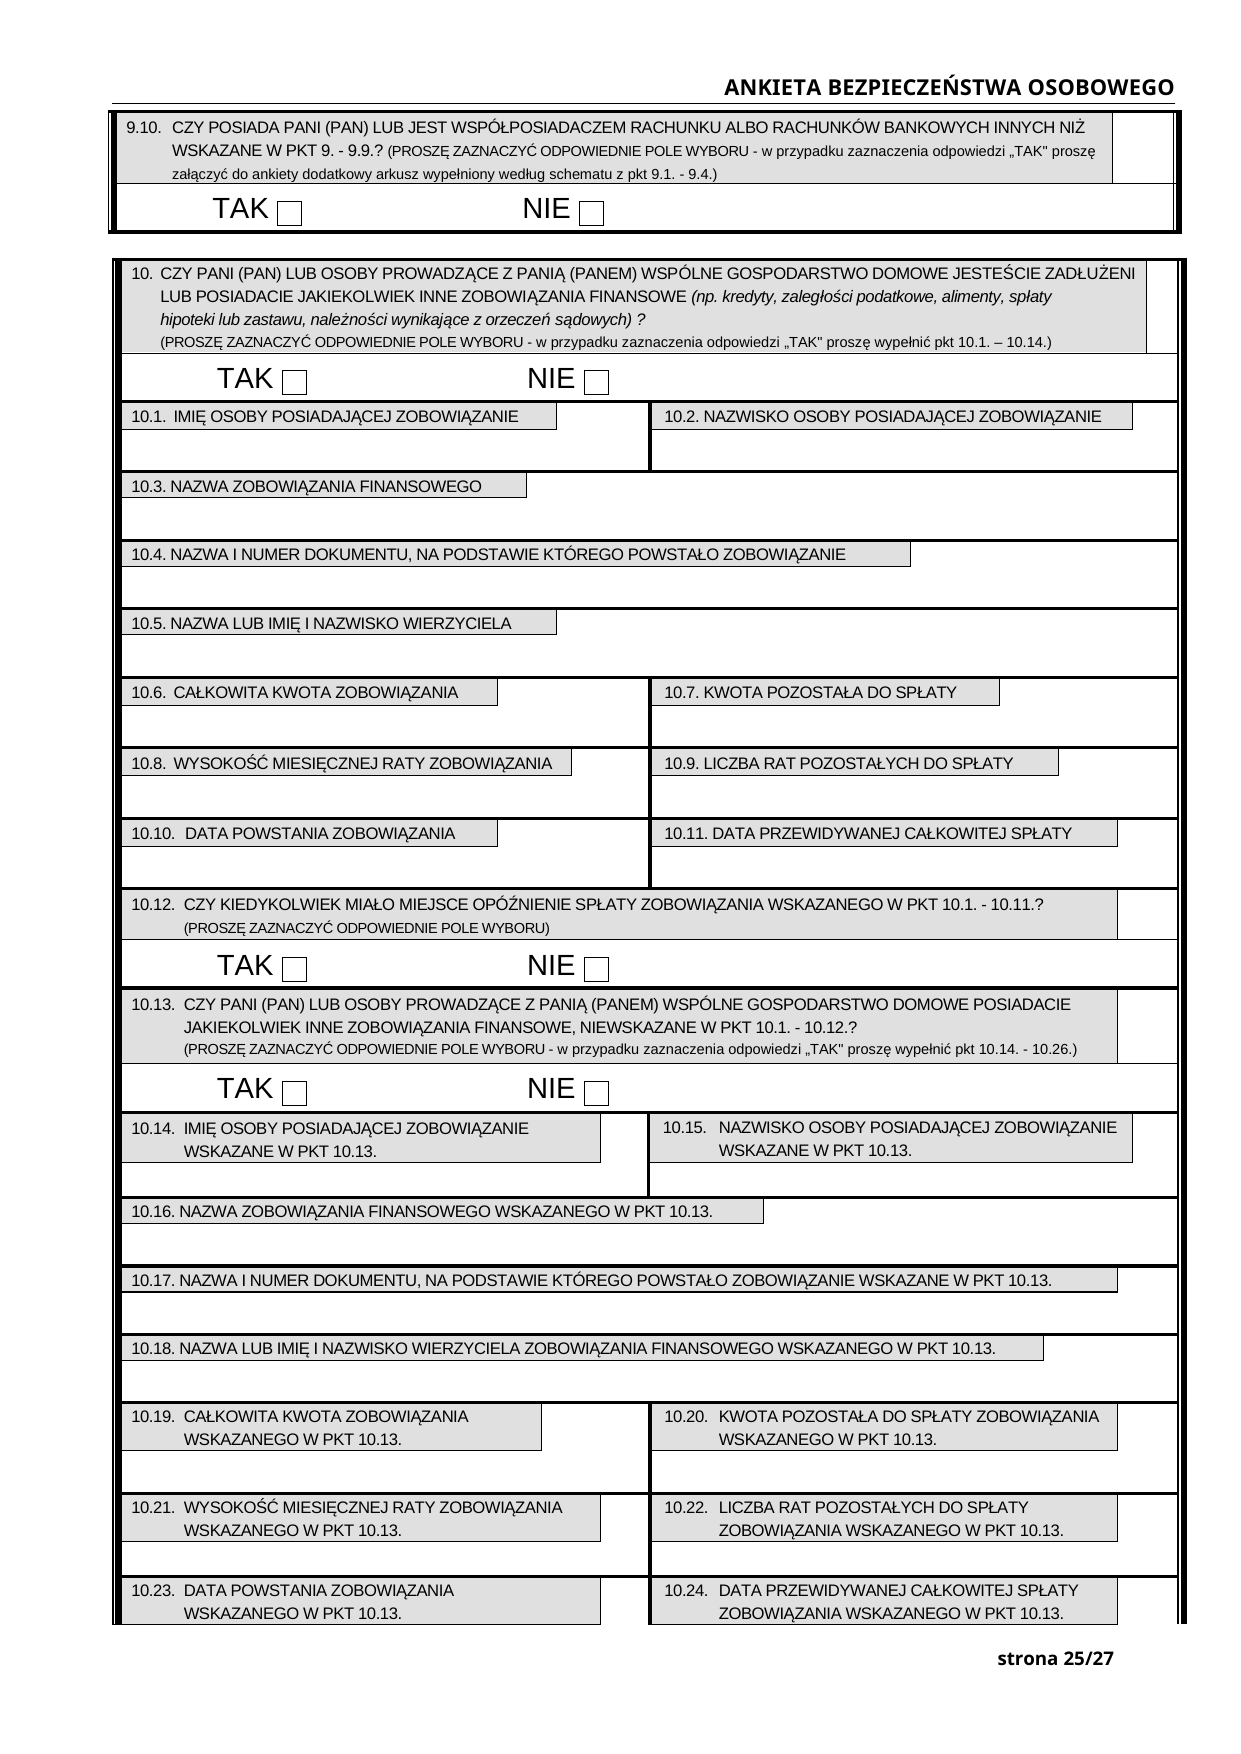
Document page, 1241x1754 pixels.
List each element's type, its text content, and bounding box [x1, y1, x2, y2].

table_cell [122, 775, 648, 817]
table_cell [1133, 1114, 1177, 1162]
table_cell [652, 1541, 1177, 1575]
table_cell [122, 566, 1177, 607]
table_cell [542, 1404, 648, 1450]
table_cell [122, 705, 648, 746]
table_cell [652, 775, 1177, 817]
table_cell [1118, 1495, 1177, 1541]
table_cell [1133, 403, 1177, 429]
table_cell 10.11. DATA PRZEWIDYWANEJ CAŁKOWITEJ SPŁATY [652, 820, 1117, 846]
table_cell [1059, 749, 1177, 775]
table_cell [122, 497, 1177, 539]
table_cell 10.13. CZY PANI (PAN) LUB OSOBY PROWADZĄCE Z PANIĄ (PANEM) WSPÓLNE GOSPODARSTWO DOMOWE POSIADACIE JAKIEKOLWIEK INNE ZOBOWIĄZANIA FINANSOWE, NIEWSKAZANE W PKT 10.1. - 10.12.? (PROSZĘ ZAZNACZYĆ ODPOWIEDNIE POLE WYBORU - w przypadku zaznaczenia odpowiedzi „TAK" proszę wypełnić pkt 10.14. - 10.26.) [122, 990, 1117, 1063]
table_cell [601, 1578, 648, 1624]
table_cell [911, 542, 1177, 566]
table_header 10. CZY PANI (PAN) LUB OSOBY PROWADZĄCE Z PANIĄ (PANEM) WSPÓLNE GOSPODARSTWO DOMOWE JESTEŚCIE ZADŁUŻENI LUB POSIADACIE JAKIEKOLWIEK INNE ZOBOWIĄZANIA FINANSOWE (np. kredyty, zaległości podatkowe, alimenty, spłaty hipoteki lub zastawu, należności wynikające z orzeczeń sądowych) ? (PROSZĘ ZAZNACZYĆ ODPOWIEDNIE POLE WYBORU - w przypadku zaznaczenia odpowiedzi „TAK" proszę wypełnić pkt 10.1. – 10.14.) [122, 261, 1146, 352]
table_cell [1118, 1268, 1177, 1291]
table_cell [122, 846, 648, 887]
table_cell 10.6. CAŁKOWITA KWOTA ZOBOWIĄZANIA [122, 679, 497, 705]
table_cell [122, 1162, 647, 1196]
table_cell 10.5. NAZWA LUB IMIĘ I NAZWISKO WIERZYCIELA [122, 610, 556, 634]
table_cell [122, 1223, 1177, 1264]
table_cell [557, 403, 648, 429]
table_cell [1000, 679, 1177, 705]
table_cell [572, 749, 648, 775]
table_cell [122, 1541, 648, 1575]
table_cell [652, 429, 1177, 470]
table_cell [1118, 820, 1177, 846]
table_cell 10.1. IMIĘ OSOBY POSIADAJĄCEJ ZOBOWIĄZANIE [122, 403, 556, 429]
table_cell [601, 1114, 647, 1162]
table_header [1147, 261, 1177, 352]
table_cell [122, 1450, 648, 1492]
table_cell TAK NIE [122, 1064, 1177, 1111]
table_cell [557, 610, 1177, 634]
table_cell 9.10. CZY POSIADA PANI (PAN) LUB JEST WSPÓŁPOSIADACZEM RACHUNKU ALBO RACHUNKÓW BANKOWYCH INNYCH NIŻ WSKAZANE W PKT 9. - 9.9.? (PROSZĘ ZAZNACZYĆ ODPOWIEDNIE POLE WYBORU - w przypadku zaznaczenia odpowiedzi „TAK" proszę załączyć do ankiety dodatkowy arkusz wypełniony według schematu z pkt 9.1. - 9.4.) [117, 113, 1112, 183]
table_cell [1113, 113, 1173, 183]
table_cell [652, 705, 1177, 746]
table_cell 10.24. DATA PRZEWIDYWANEJ CAŁKOWITEJ SPŁATY ZOBOWIĄZANIA WSKAZANEGO W PKT 10.13. [652, 1578, 1117, 1624]
table_cell 10.23. DATA POWSTANIA ZOBOWIĄZANIA WSKAZANEGO W PKT 10.13. [122, 1578, 600, 1624]
table_cell TAK NIE [122, 940, 1177, 986]
table_cell 10.19. CAŁKOWITA KWOTA ZOBOWIĄZANIA WSKAZANEGO W PKT 10.13. [122, 1404, 541, 1450]
table_cell 10.18. NAZWA LUB IMIĘ I NAZWISKO WIERZYCIELA ZOBOWIĄZANIA FINANSOWEGO WSKAZANEGO W PKT 10.13. [122, 1336, 1043, 1360]
table_cell [527, 473, 1177, 497]
table_cell 10.20. KWOTA POZOSTAŁA DO SPŁATY ZOBOWIĄZANIA WSKAZANEGO W PKT 10.13. [652, 1404, 1117, 1450]
table_cell [764, 1199, 1177, 1223]
table_cell TAK NIE [122, 354, 1177, 400]
table_cell 10.10. DATA POWSTANIA ZOBOWIĄZANIA [122, 820, 497, 846]
table_cell [498, 820, 648, 846]
table_cell [601, 1495, 648, 1541]
table_cell 10.2. NAZWISKO OSOBY POSIADAJĄCEJ ZOBOWIĄZANIE [652, 403, 1132, 429]
table_cell 10.22. LICZBA RAT POZOSTAŁYCH DO SPŁATY ZOBOWIĄZANIA WSKAZANEGO W PKT 10.13. [652, 1495, 1117, 1541]
table_cell [122, 1360, 1177, 1401]
table_cell [122, 634, 1177, 676]
table_cell TAK NIE [117, 184, 1173, 230]
table_cell 10.9. LICZBA RAT POZOSTAŁYCH DO SPŁATY [652, 749, 1058, 775]
table_cell [1044, 1336, 1177, 1360]
table_cell 10.3. NAZWA ZOBOWIĄZANIA FINANSOWEGO [122, 473, 526, 497]
table_cell [122, 429, 648, 470]
table_cell 10.14. IMIĘ OSOBY POSIADAJĄCEJ ZOBOWIĄZANIE WSKAZANE W PKT 10.13. [122, 1114, 600, 1162]
table_cell [1118, 990, 1177, 1063]
table_cell 10.12. CZY KIEDYKOLWIEK MIAŁO MIEJSCE OPÓŹNIENIE SPŁATY ZOBOWIĄZANIA WSKAZANEGO W PKT 10.1. - 10.11.? (PROSZĘ ZAZNACZYĆ ODPOWIEDNIE POLE WYBORU) [122, 890, 1117, 939]
table_cell 10.21. WYSOKOŚĆ MIESIĘCZNEJ RATY ZOBOWIĄZANIA WSKAZANEGO W PKT 10.13. [122, 1495, 600, 1541]
table_cell 10.17. NAZWA I NUMER DOKUMENTU, NA PODSTAWIE KTÓREGO POWSTAŁO ZOBOWIĄZANIE WSKAZANE W PKT 10.13. [122, 1268, 1117, 1291]
table_cell 10.7. KWOTA POZOSTAŁA DO SPŁATY [652, 679, 999, 705]
table_cell 10.16. NAZWA ZOBOWIĄZANIA FINANSOWEGO WSKAZANEGO W PKT 10.13. [122, 1199, 763, 1223]
table_cell [652, 1450, 1177, 1492]
table_cell [650, 1162, 1177, 1196]
table_cell 10.15. NAZWISKO OSOBY POSIADAJĄCEJ ZOBOWIĄZANIE WSKAZANE W PKT 10.13. [650, 1114, 1132, 1162]
table_cell 10.8. WYSOKOŚĆ MIESIĘCZNEJ RATY ZOBOWIĄZANIA [122, 749, 571, 775]
table_cell [498, 679, 648, 705]
table_cell [1118, 1404, 1177, 1450]
table_cell [1118, 1578, 1177, 1624]
table_cell 10.4. NAZWA I NUMER DOKUMENTU, NA PODSTAWIE KTÓREGO POWSTAŁO ZOBOWIĄZANIE [122, 542, 910, 566]
table_cell [122, 1291, 1177, 1333]
table_cell [652, 846, 1177, 887]
table_cell [1118, 890, 1177, 939]
